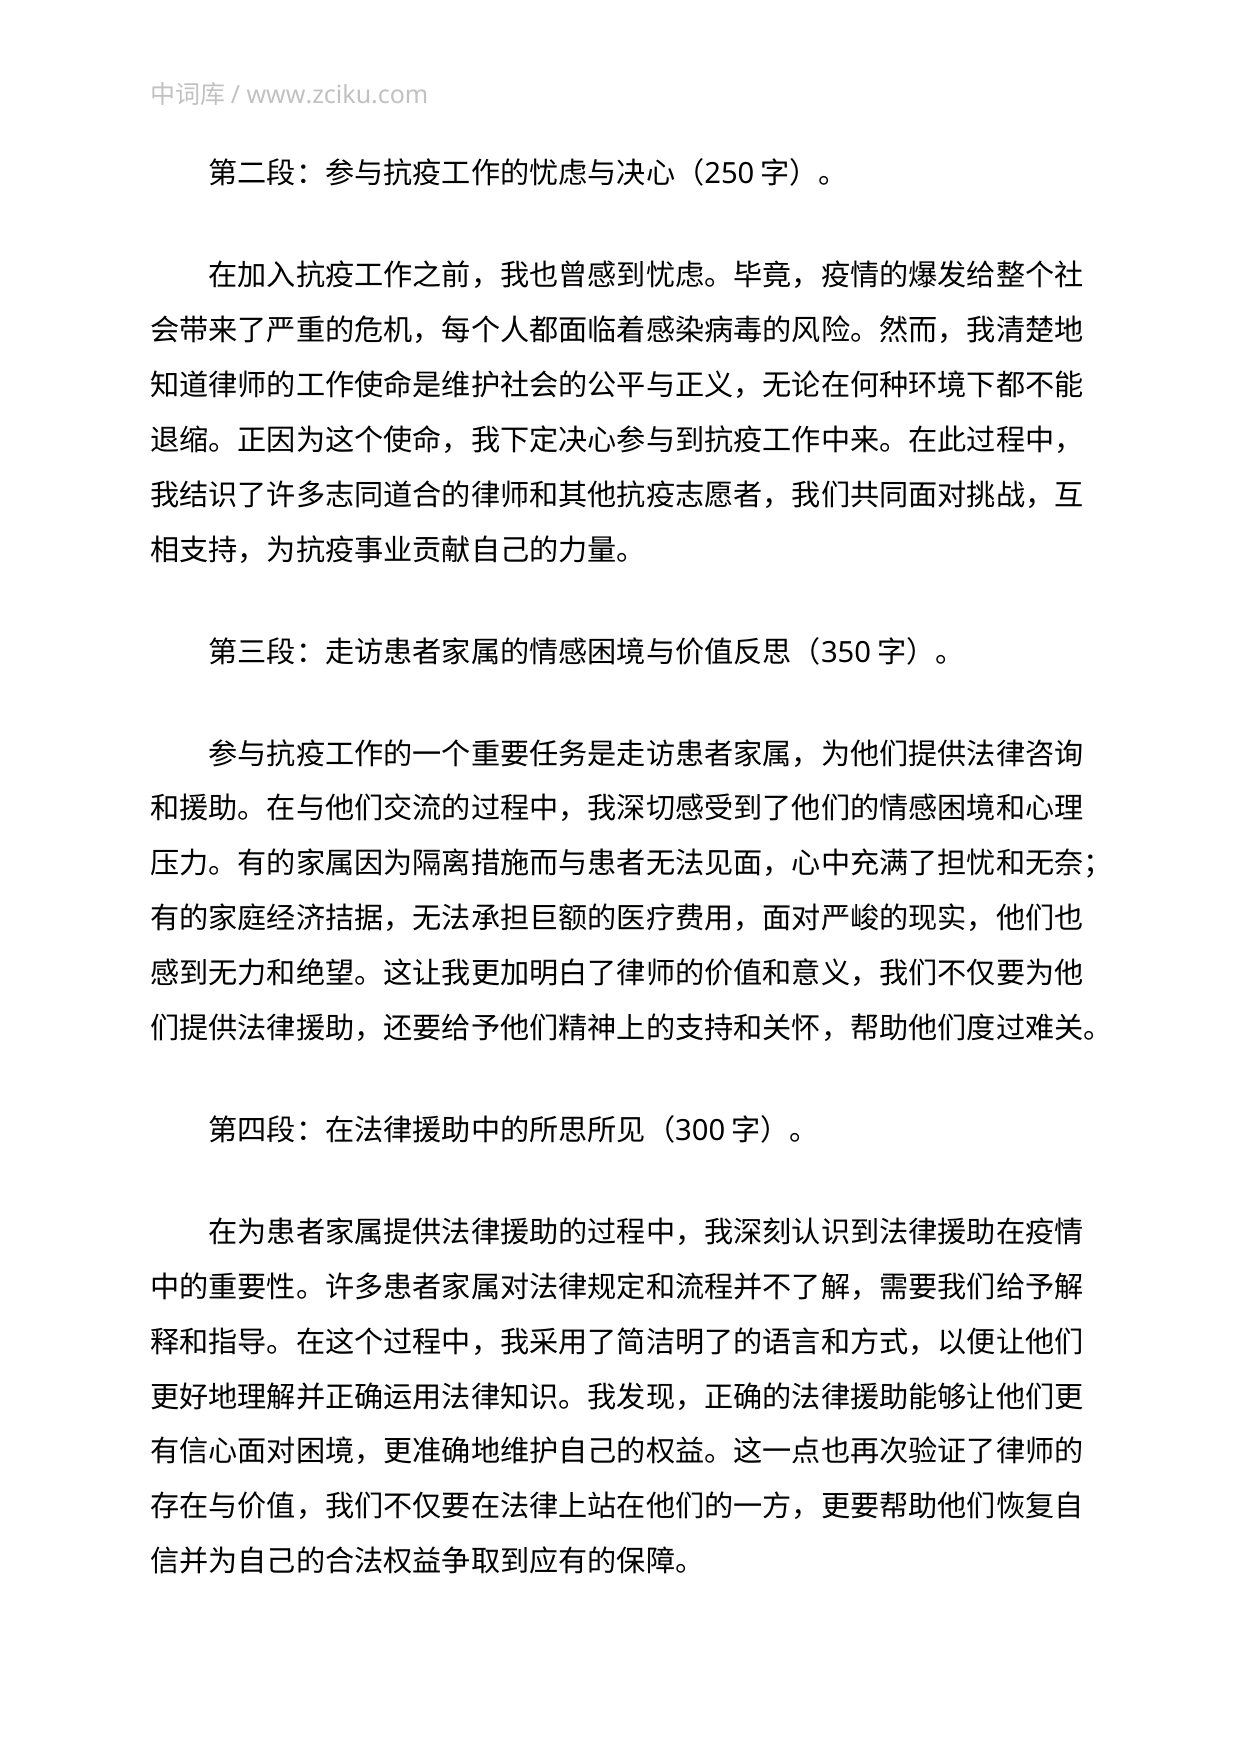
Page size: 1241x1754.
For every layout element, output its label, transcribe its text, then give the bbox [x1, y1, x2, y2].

text 参与抗疫工作的一个重要任务是走访患者家属，为他们提供法律咨询和援助。在与他们交流的过程中，我深切感受到了他们的情感困境和心理压力。有的家属因为隔离措施而与患者无法见面，心中充满了担忧和无奈；有的家庭经济拮据，无法承担巨额的医疗费用，面对严峻的现实，他们也感到无力和绝望。这让我更加明白了律师的价值和意义，我们不仅要为他们提供法律援助，还要给予他们精神上的支持和关怀，帮助他们度过难关。 [150, 730, 1090, 1047]
text 第二段：参与抗疫工作的忧虑与决心（250字）。 [150, 150, 1090, 192]
text 第四段：在法律援助中的所思所见（300字）。 [150, 1106, 1090, 1149]
text 第三段：走访患者家属的情感困境与价值反思（350字）。 [150, 628, 1090, 671]
text 在加入抗疫工作之前，我也曾感到忧虑。毕竟，疫情的爆发给整个社会带来了严重的危机，每个人都面临着感染病毒的风险。然而，我清楚地知道律师的工作使命是维护社会的公平与正义，无论在何种环境下都不能退缩。正因为这个使命，我下定决心参与到抗疫工作中来。在此过程中，我结识了许多志同道合的律师和其他抗疫志愿者，我们共同面对挑战，互相支持，为抗疫事业贡献自己的力量。 [150, 252, 1090, 569]
text 在为患者家属提供法律援助的过程中，我深刻认识到法律援助在疫情中的重要性。许多患者家属对法律规定和流程并不了解，需要我们给予解释和指导。在这个过程中，我采用了简洁明了的语言和方式，以便让他们更好地理解并正确运用法律知识。我发现，正确的法律援助能够让他们更有信心面对困境，更准确地维护自己的权益。这一点也再次验证了律师的存在与价值，我们不仅要在法律上站在他们的一方，更要帮助他们恢复自信并为自己的合法权益争取到应有的保障。 [150, 1208, 1090, 1580]
